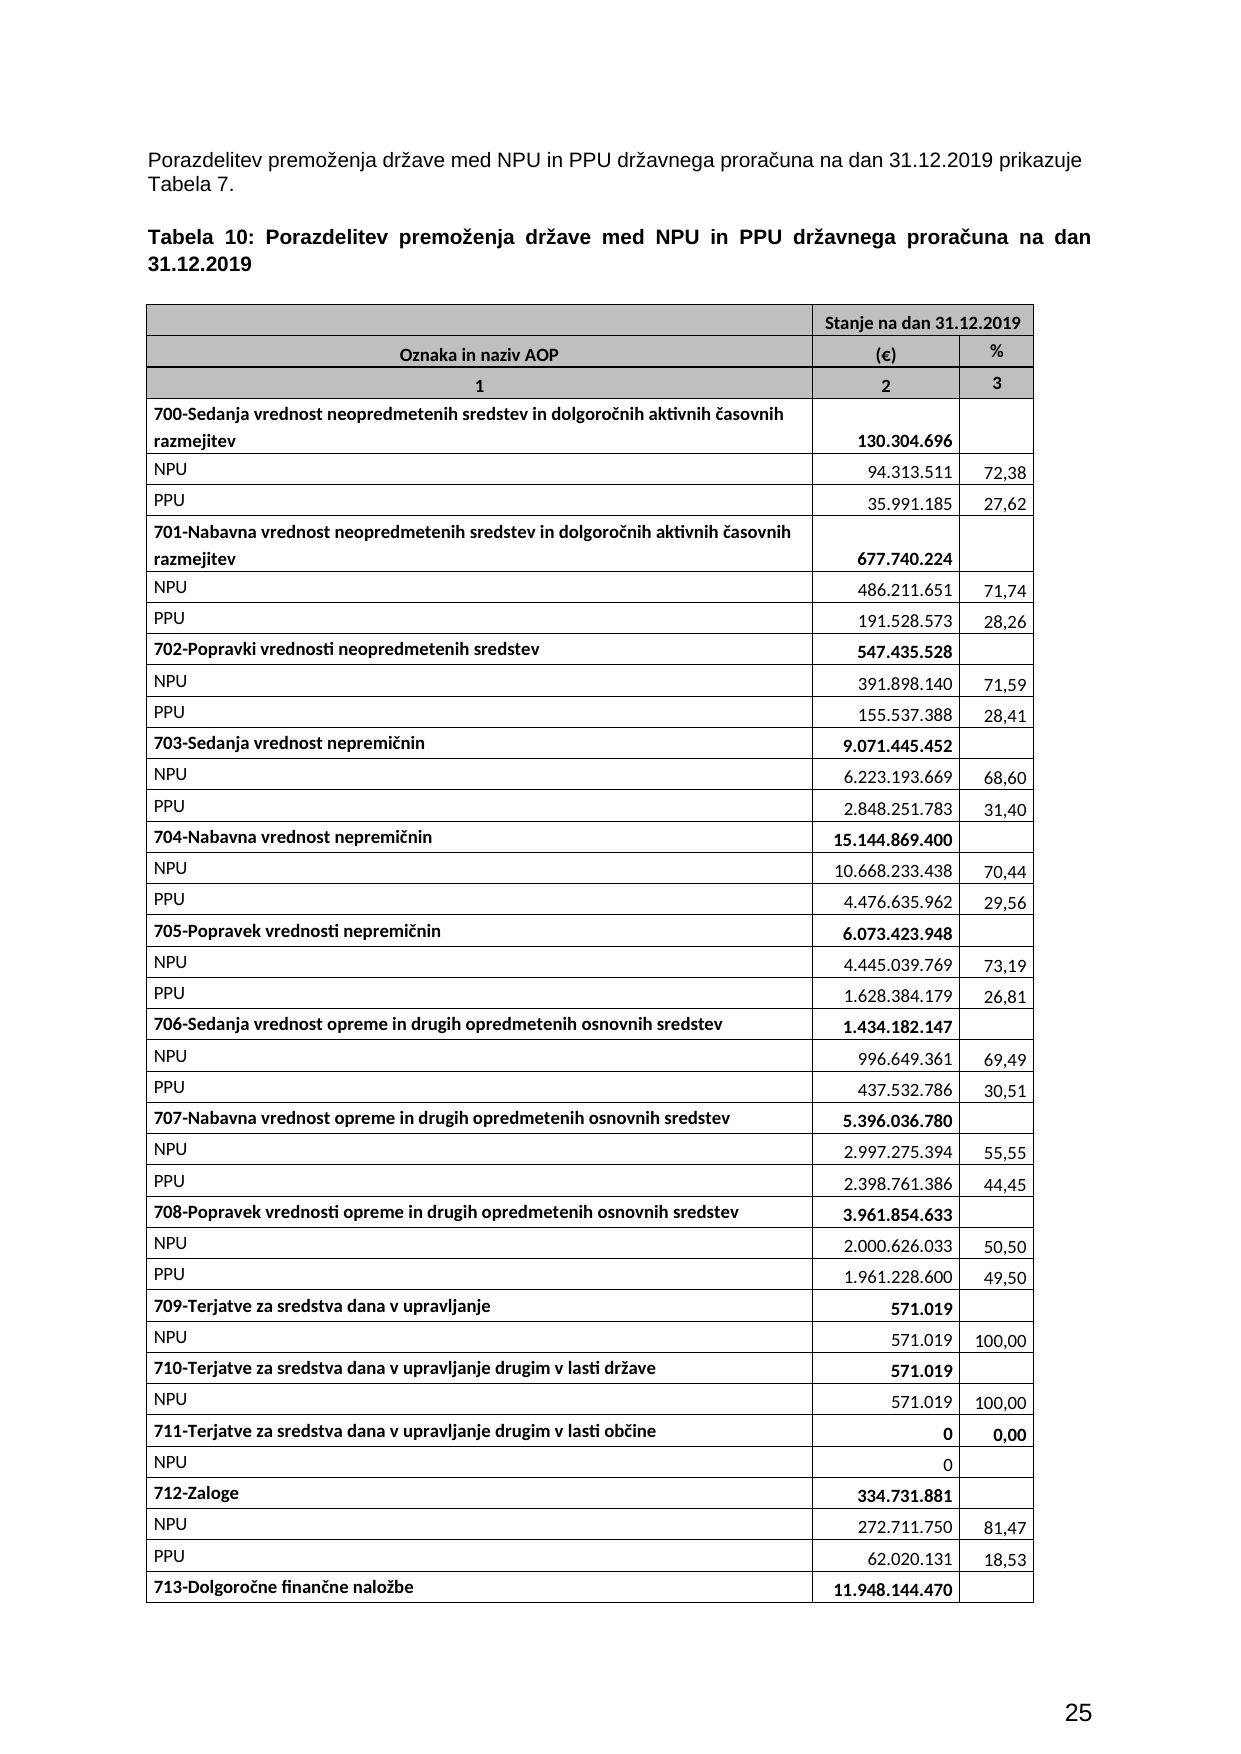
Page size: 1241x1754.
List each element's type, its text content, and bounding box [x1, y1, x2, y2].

table_cell [960, 1447, 1033, 1477]
table_cell 55,55 [960, 1134, 1033, 1164]
table_cell 26,81 [960, 978, 1033, 1008]
table_cell 73,19 [960, 947, 1033, 977]
text Porazdelitev premoženja države med NPU in PPU državnega proračuna na dan 31.12.2019 prikazuje Tabela 7. [148, 148, 1092, 196]
table_cell 571.019 [813, 1290, 959, 1321]
table_cell 191.528.573 [813, 603, 959, 633]
table_cell PPU [147, 603, 812, 633]
table_cell PPU [147, 1165, 812, 1196]
table_cell 50,50 [960, 1228, 1033, 1258]
table_cell 677.740.224 [813, 516, 959, 571]
table_cell 30,51 [960, 1072, 1033, 1102]
table_cell 571.019 [813, 1322, 959, 1352]
table_cell [960, 634, 1033, 664]
table_cell 71,74 [960, 572, 1033, 602]
table_cell [960, 1353, 1033, 1383]
table_cell 35.991.185 [813, 485, 959, 515]
table_cell [960, 1009, 1033, 1039]
table_cell PPU [147, 978, 812, 1008]
table_cell PPU [147, 697, 812, 727]
table_cell 29,56 [960, 884, 1033, 914]
text Tabela 10: Porazdelitev premoženja države med NPU in PPU državnega proračuna na dan 31.12.2019 [148, 223, 1092, 277]
table_header Stanje na dan 31.12.2019 [813, 305, 1033, 335]
table_cell NPU [147, 572, 812, 602]
table_cell 81,47 [960, 1509, 1033, 1539]
table_cell 100,00 [960, 1384, 1033, 1414]
table_cell NPU [147, 759, 812, 789]
table_cell 706-Sedanja vrednost opreme in drugih opredmetenih osnovnih sredstev [147, 1009, 812, 1039]
table_cell [960, 1290, 1033, 1321]
table_cell 1 [147, 368, 812, 398]
table_cell 0 [813, 1415, 959, 1446]
table_cell % [960, 336, 1033, 366]
table_cell 710-Terjatve za sredstva dana v upravljanje drugim v lasti države [147, 1353, 812, 1383]
table_cell 0,00 [960, 1415, 1033, 1446]
table_cell (€) [813, 336, 959, 366]
table_cell 27,62 [960, 485, 1033, 515]
table_cell 100,00 [960, 1322, 1033, 1352]
table_header [147, 305, 812, 335]
table_cell PPU [147, 1072, 812, 1102]
table_cell PPU [147, 790, 812, 821]
table_cell NPU [147, 1228, 812, 1258]
table_cell NPU [147, 947, 812, 977]
table_cell 391.898.140 [813, 665, 959, 696]
table_cell 49,50 [960, 1259, 1033, 1289]
table_cell 5.396.036.780 [813, 1103, 959, 1133]
table_cell 2 [813, 368, 959, 398]
table_cell [960, 822, 1033, 852]
table_cell 130.304.696 [813, 399, 959, 453]
table_cell NPU [147, 1322, 812, 1352]
table_cell 28,26 [960, 603, 1033, 633]
table_cell 1.961.228.600 [813, 1259, 959, 1289]
table_cell NPU [147, 1040, 812, 1071]
table_cell 44,45 [960, 1165, 1033, 1196]
table_cell 11.948.144.470 [813, 1572, 959, 1602]
table_cell 6.223.193.669 [813, 759, 959, 789]
table_cell 28,41 [960, 697, 1033, 727]
table_cell 711-Terjatve za sredstva dana v upravljanje drugim v lasti občine [147, 1415, 812, 1446]
table_cell 62.020.131 [813, 1540, 959, 1571]
table_cell NPU [147, 1509, 812, 1539]
table_cell [960, 516, 1033, 571]
table_cell 0 [813, 1447, 959, 1477]
table_cell PPU [147, 1259, 812, 1289]
table_cell 712-Zaloge [147, 1478, 812, 1508]
table_cell 2.000.626.033 [813, 1228, 959, 1258]
table_cell 2.997.275.394 [813, 1134, 959, 1164]
table_cell 94.313.511 [813, 454, 959, 484]
table_cell 996.649.361 [813, 1040, 959, 1071]
table_cell 547.435.528 [813, 634, 959, 664]
table_cell 703-Sedanja vrednost nepremičnin [147, 728, 812, 758]
table_cell 72,38 [960, 454, 1033, 484]
table_cell 705-Popravek vrednosti nepremičnin [147, 915, 812, 946]
table_cell NPU [147, 853, 812, 883]
table_cell 334.731.881 [813, 1478, 959, 1508]
table_cell 702-Popravki vrednosti neopredmetenih sredstev [147, 634, 812, 664]
table_cell [960, 399, 1033, 453]
table_cell 486.211.651 [813, 572, 959, 602]
table_cell [960, 728, 1033, 758]
table_cell 69,49 [960, 1040, 1033, 1071]
table_cell NPU [147, 1134, 812, 1164]
table_cell 3.961.854.633 [813, 1197, 959, 1227]
table_cell 15.144.869.400 [813, 822, 959, 852]
table_cell 9.071.445.452 [813, 728, 959, 758]
table_cell [960, 1197, 1033, 1227]
table_cell 4.445.039.769 [813, 947, 959, 977]
table_cell 3 [960, 368, 1033, 398]
table_cell 272.711.750 [813, 1509, 959, 1539]
table_cell 704-Nabavna vrednost nepremičnin [147, 822, 812, 852]
table_cell 18,53 [960, 1540, 1033, 1571]
table_cell 155.537.388 [813, 697, 959, 727]
table_cell 571.019 [813, 1384, 959, 1414]
table_cell 713-Dolgoročne finančne naložbe [147, 1572, 812, 1602]
table_cell PPU [147, 485, 812, 515]
table_cell 2.398.761.386 [813, 1165, 959, 1196]
table_cell NPU [147, 454, 812, 484]
table_cell 70,44 [960, 853, 1033, 883]
table_cell NPU [147, 665, 812, 696]
table_cell 571.019 [813, 1353, 959, 1383]
table_cell 2.848.251.783 [813, 790, 959, 821]
table_cell 707-Nabavna vrednost opreme in drugih opredmetenih osnovnih sredstev [147, 1103, 812, 1133]
table_cell NPU [147, 1384, 812, 1414]
table_cell PPU [147, 1540, 812, 1571]
table_cell 701-Nabavna vrednost neopredmetenih sredstev in dolgoročnih aktivnih časovnih razmejitev [147, 516, 812, 571]
table_cell PPU [147, 884, 812, 914]
table_cell 700-Sedanja vrednost neopredmetenih sredstev in dolgoročnih aktivnih časovnih razmejitev [147, 399, 812, 453]
table_cell 708-Popravek vrednosti opreme in drugih opredmetenih osnovnih sredstev [147, 1197, 812, 1227]
table_cell 437.532.786 [813, 1072, 959, 1102]
table_cell 709-Terjatve za sredstva dana v upravljanje [147, 1290, 812, 1321]
table_cell 1.434.182.147 [813, 1009, 959, 1039]
table_cell [960, 915, 1033, 946]
table_cell 71,59 [960, 665, 1033, 696]
table_cell 1.628.384.179 [813, 978, 959, 1008]
table_cell 68,60 [960, 759, 1033, 789]
table_cell 31,40 [960, 790, 1033, 821]
table_cell NPU [147, 1447, 812, 1477]
table_cell 10.668.233.438 [813, 853, 959, 883]
table_cell 6.073.423.948 [813, 915, 959, 946]
table_cell [960, 1478, 1033, 1508]
table_cell 4.476.635.962 [813, 884, 959, 914]
table_cell [960, 1572, 1033, 1602]
table_cell Oznaka in naziv AOP [147, 336, 812, 366]
table_cell [960, 1103, 1033, 1133]
